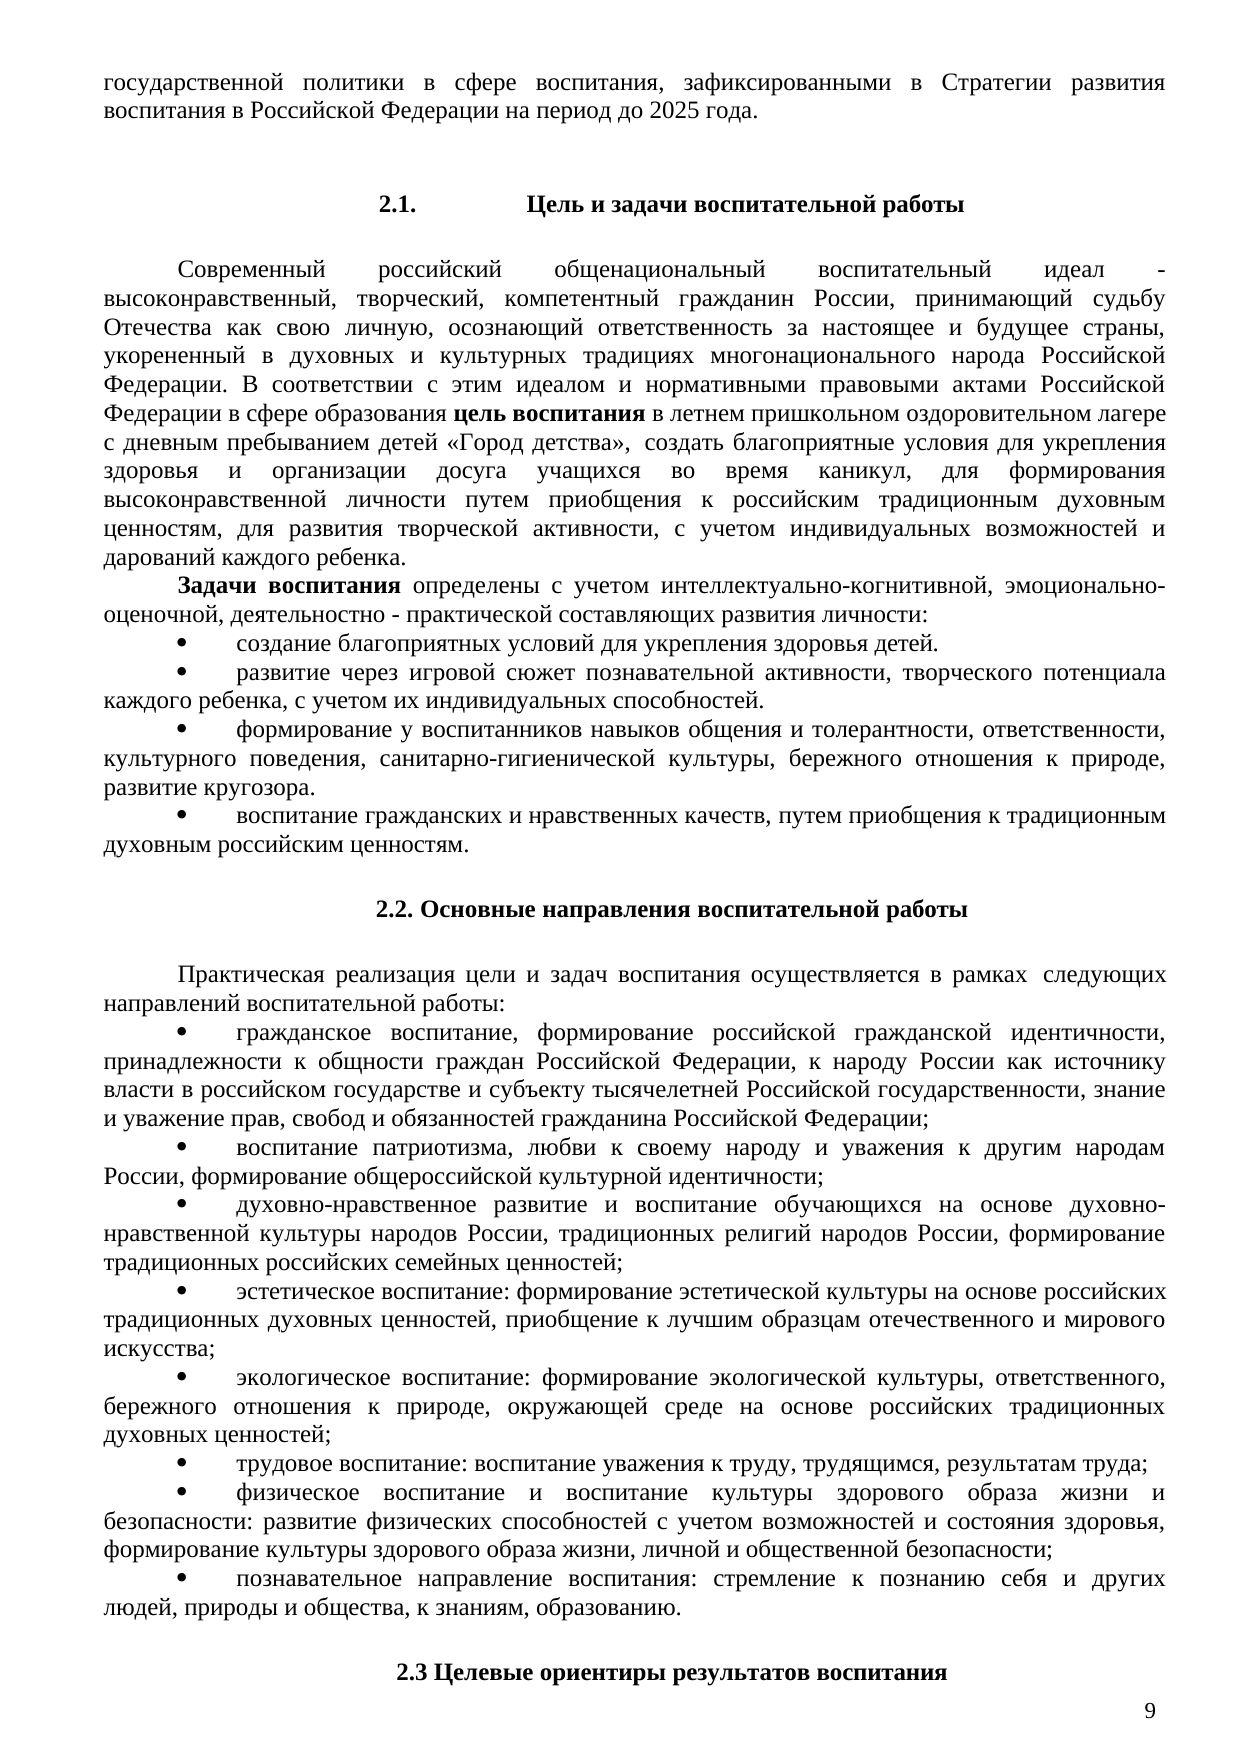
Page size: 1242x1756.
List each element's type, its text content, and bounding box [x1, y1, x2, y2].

list экологическое воспитание: формирование экологической культуры, ответственного, бережного отношения к природе, окружающей среде на основе российских традиционных духовных ценностей; [103, 1362, 1166, 1448]
list воспитание патриотизма, любви к своему народу и уважения к другим народам России, формирование общероссийской культурной идентичности; [103, 1132, 1166, 1189]
text Задачи воспитания определены с учетом интеллектуально-когнитивной, эмоционально-оценочной, деятельностно - практической составляющих развития личности: [103, 571, 1166, 628]
list гражданское воспитание, формирование российской гражданской идентичности, принадлежности к общности граждан Российской Федерации, к народу России как источнику власти в российском государстве и субъекту тысячелетней Российской государственности, знание и уважение прав, свобод и обязанностей гражданина Российской Федерации; [103, 1017, 1166, 1132]
list эстетическое воспитание: формирование эстетической культуры на основе российских традиционных духовных ценностей, приобщение к лучшим образцам отечественного и мирового искусства; [103, 1276, 1166, 1362]
list формирование у воспитанников навыков общения и толерантности, ответственности, культурного поведения, санитарно-гигиенической культуры, бережного отношения к природе, развитие кругозора. [103, 714, 1166, 801]
list познавательное направление воспитания: стремление к познанию себя и других людей, природы и общества, к знаниям, образованию. [103, 1563, 1166, 1621]
text Современный российский общенациональный воспитательный идеал - высоконравственный, творческий, компетентный гражданин России, принимающий судьбу Отечества как свою личную, осознающий ответственность за настоящее и будущее страны, укорененный в духовных и культурных традициях многонационального народа Российской Федерации. В соответствии с этим идеалом и нормативными правовыми актами Российской Федерации в сфере образования цель воспитания в летнем пришкольном оздоровительном лагере с дневным пребыванием детей «Город детства», создать благоприятные условия для укрепления здоровья и организации досуга учащихся во время каникул, для формирования высоконравственной личности путем приобщения к российским традиционным духовным ценностям, для развития творческой активности, с учетом индивидуальных возможностей и дарований каждого ребенка. [103, 254, 1166, 571]
subtitle 2.3 Целевые ориентиры результатов воспитания [103, 1657, 1166, 1686]
list трудовое воспитание: воспитание уважения к труду, трудящимся, результатам труда; [103, 1448, 1166, 1477]
list воспитание гражданских и нравственных качеств, путем приобщения к традиционным духовным российским ценностям. [103, 801, 1166, 858]
subtitle Цель и задачи воспитательной работы [103, 189, 1166, 218]
list создание благоприятных условий для укрепления здоровья детей. [103, 628, 1166, 657]
list духовно-нравственное развитие и воспитание обучающихся на основе духовно- нравственной культуры народов России, традиционных религий народов России, формирование традиционных российских семейных ценностей; [103, 1189, 1166, 1276]
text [103, 67, 1166, 124]
text Практическая реализация цели и задач воспитания осуществляется в рамках следующих направлений воспитательной работы: [103, 959, 1166, 1017]
list развитие через игровой сюжет познавательной активности, творческого потенциала каждого ребенка, с учетом их индивидуальных способностей. [103, 657, 1166, 714]
subtitle Основные направления воспитательной работы [103, 894, 1166, 923]
list физическое воспитание и воспитание культуры здорового образа жизни и безопасности: развитие физических способностей с учетом возможностей и состояния здоровья, формирование культуры здорового образа жизни, личной и общественной безопасности; [103, 1477, 1166, 1563]
